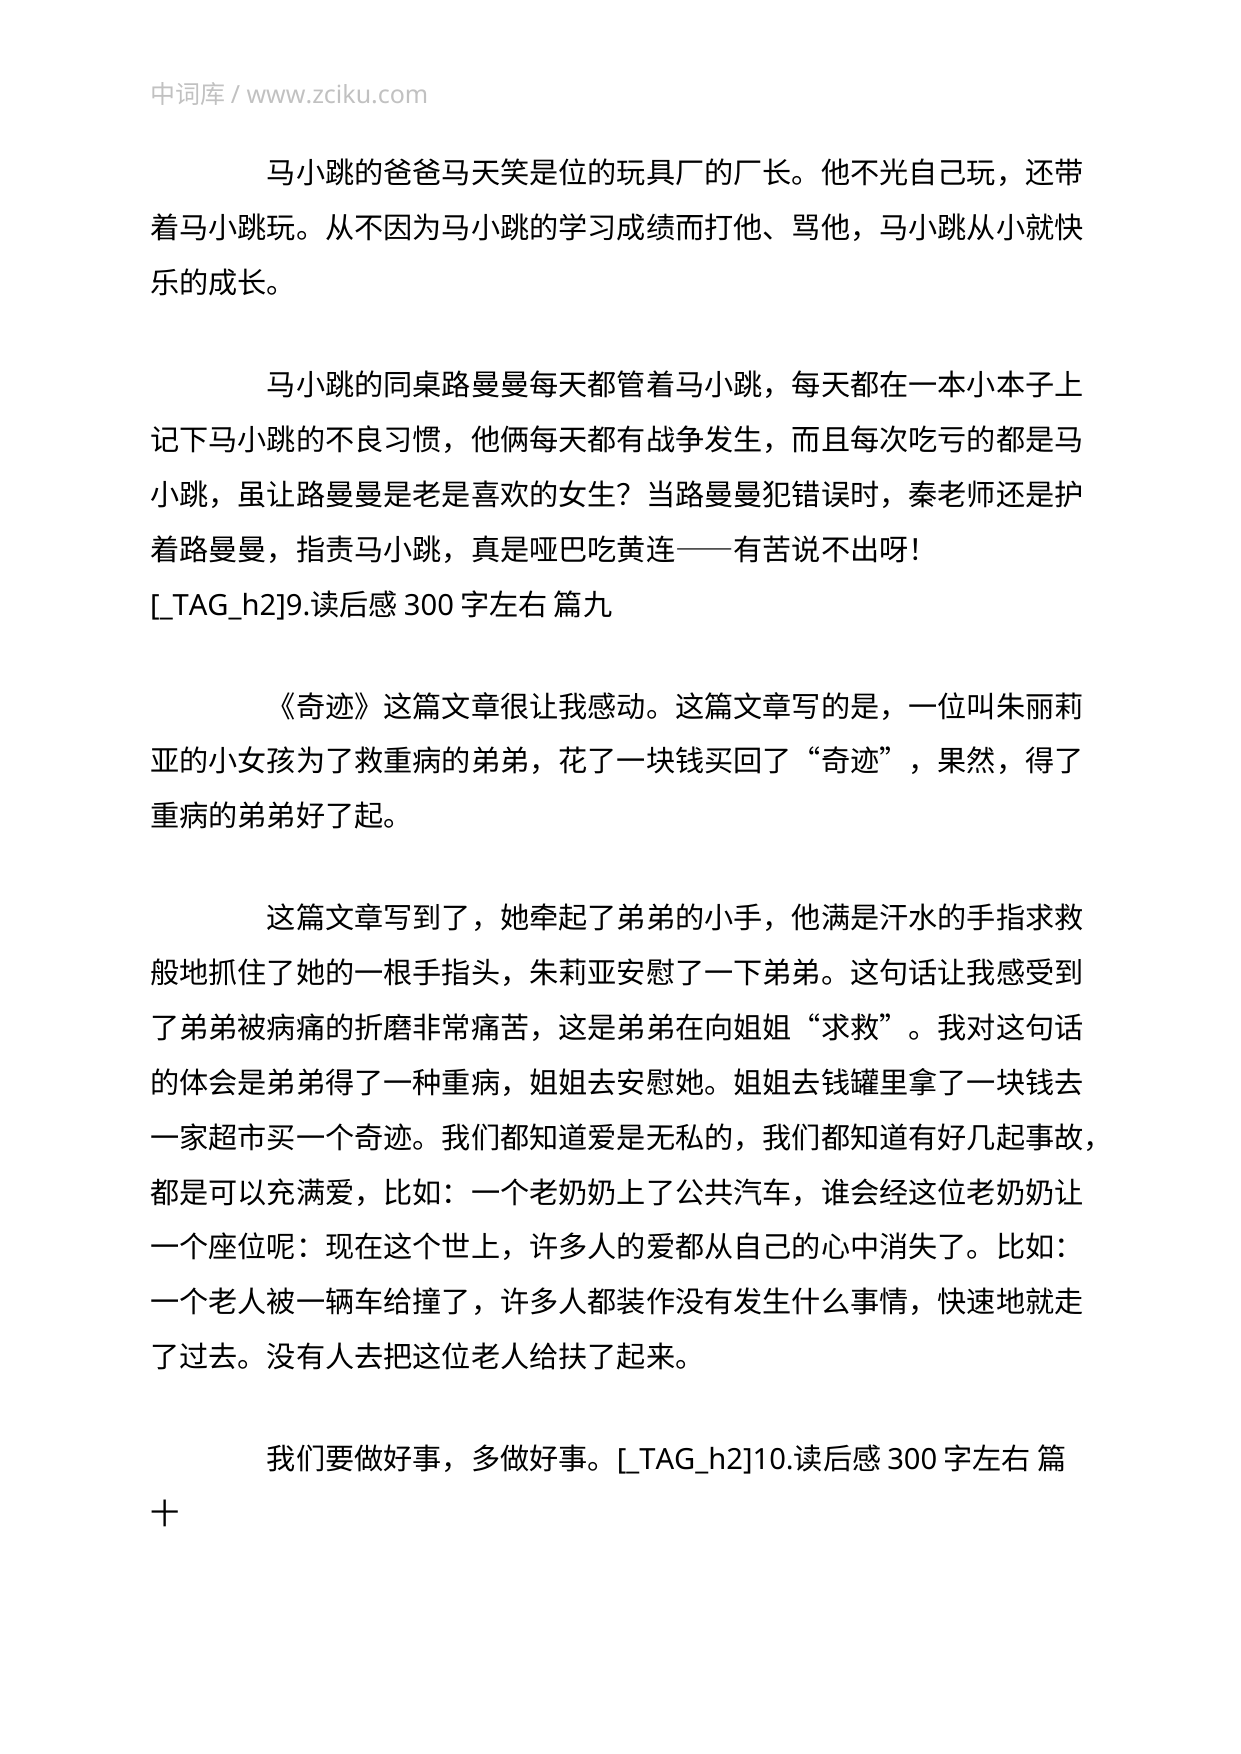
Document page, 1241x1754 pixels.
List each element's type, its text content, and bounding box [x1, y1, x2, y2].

text 马小跳的爸爸马天笑是位的玩具厂的厂长。他不光自己玩，还带着马小跳玩。从不因为马小跳的学习成绩而打他、骂他，马小跳从小就快乐的成长。 [150, 150, 1090, 302]
text 马小跳的同桌路曼曼每天都管着马小跳，每天都在一本小本子上记下马小跳的不良习惯，他俩每天都有战争发生，而且每次吃亏的都是马小跳，虽让路曼曼是老是喜欢的女生？当路曼曼犯错误时，秦老师还是护着路曼曼，指责马小跳，真是哑巴吃黄连——有苦说不出呀！[_TAG_h2]9.读后感300字左右 篇九 [150, 362, 1090, 623]
text 《奇迹》这篇文章很让我感动。这篇文章写的是，一位叫朱丽莉亚的小女孩为了救重病的弟弟，花了一块钱买回了“奇迹”，果然，得了重病的弟弟好了起。 [150, 683, 1090, 835]
text 我们要做好事，多做好事。[_TAG_h2]10.读后感300字左右 篇十 [150, 1436, 1090, 1533]
text 这篇文章写到了，她牵起了弟弟的小手，他满是汗水的手指求救般地抓住了她的一根手指头，朱莉亚安慰了一下弟弟。这句话让我感受到了弟弟被病痛的折磨非常痛苦，这是弟弟在向姐姐“求救”。我对这句话的体会是弟弟得了一种重病，姐姐去安慰她。姐姐去钱罐里拿了一块钱去一家超市买一个奇迹。我们都知道爱是无私的，我们都知道有好几起事故，都是可以充满爱，比如：一个老奶奶上了公共汽车，谁会经这位老奶奶让一个座位呢：现在这个世上，许多人的爱都从自己的心中消失了。比如：一个老人被一辆车给撞了，许多人都装作没有发生什么事情，快速地就走了过去。没有人去把这位老人给扶了起来。 [150, 895, 1090, 1376]
